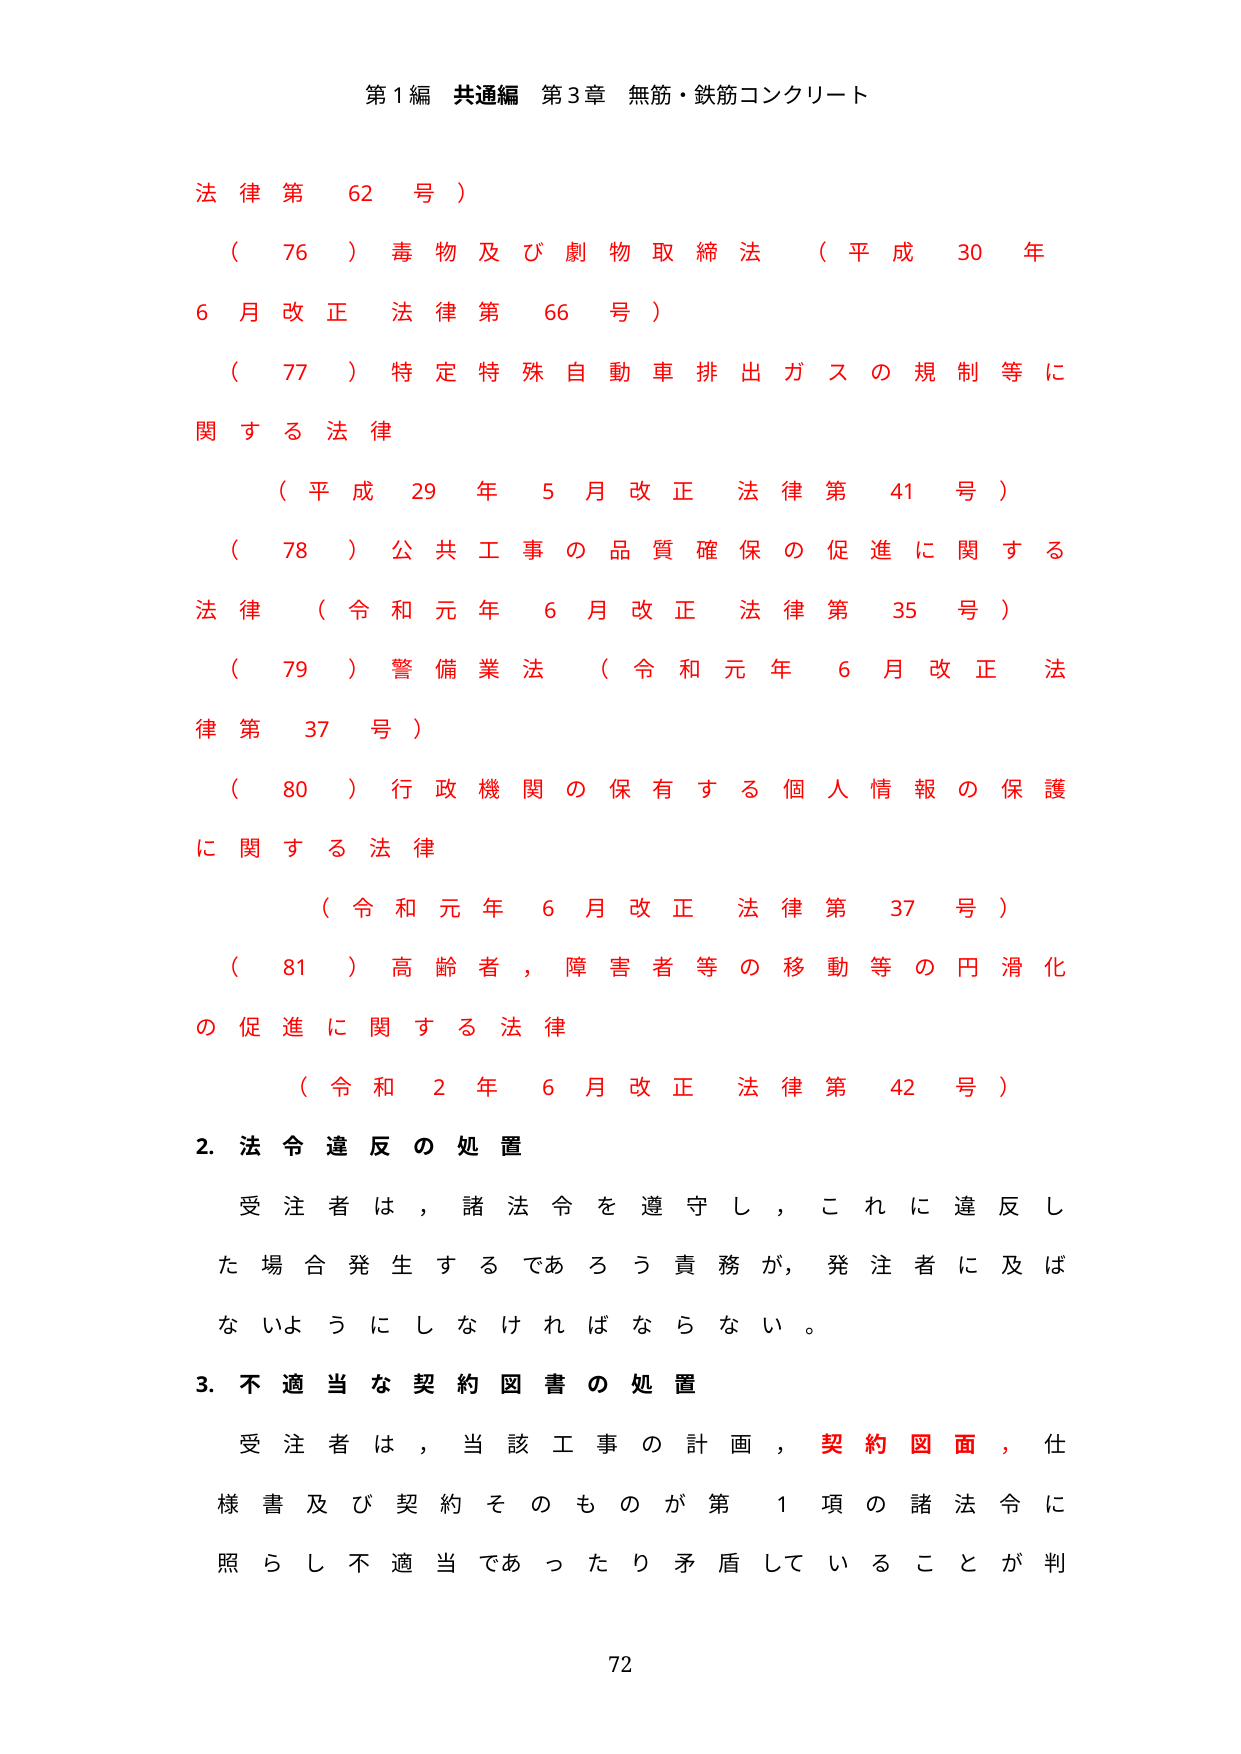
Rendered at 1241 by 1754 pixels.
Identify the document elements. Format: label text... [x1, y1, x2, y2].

text （76）毒物及び劇物取締法 （平成30年6月改正 法律第66号） [185, 222, 1088, 341]
text 受注者は，諸法令を遵守し，これに違反した場合発生するであろう責務が，発注者に及ばないようにしなければならない。 [207, 1175, 1088, 1354]
text 3.不適当な契約図書の処置 [185, 1354, 1088, 1413]
text （79）警備業法 （令和元年6月改正 法律第37号） [185, 639, 1088, 758]
text （令和元年6月改正 法律第37号） [185, 877, 1088, 937]
text 2.法令違反の処置 [185, 1115, 1088, 1175]
text （80）行政機関の保有する個人情報の保護に関する法律 [185, 758, 1088, 877]
text （平成29年5月改正 法律第41号） [185, 460, 1088, 519]
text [207, 1413, 1088, 1592]
text （81）高齢者，障害者等の移動等の円滑化の促進に関する法律 [185, 937, 1088, 1056]
text （令和2年6月改正 法律第42号） [185, 1056, 1088, 1115]
text （78）公共工事の品質確保の促進に関する法律 （令和元年6月改正 法律第35号） [185, 519, 1088, 639]
text （77）特定特殊自動車排出ガスの規制等に関する法律 [185, 341, 1088, 460]
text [185, 162, 1088, 222]
